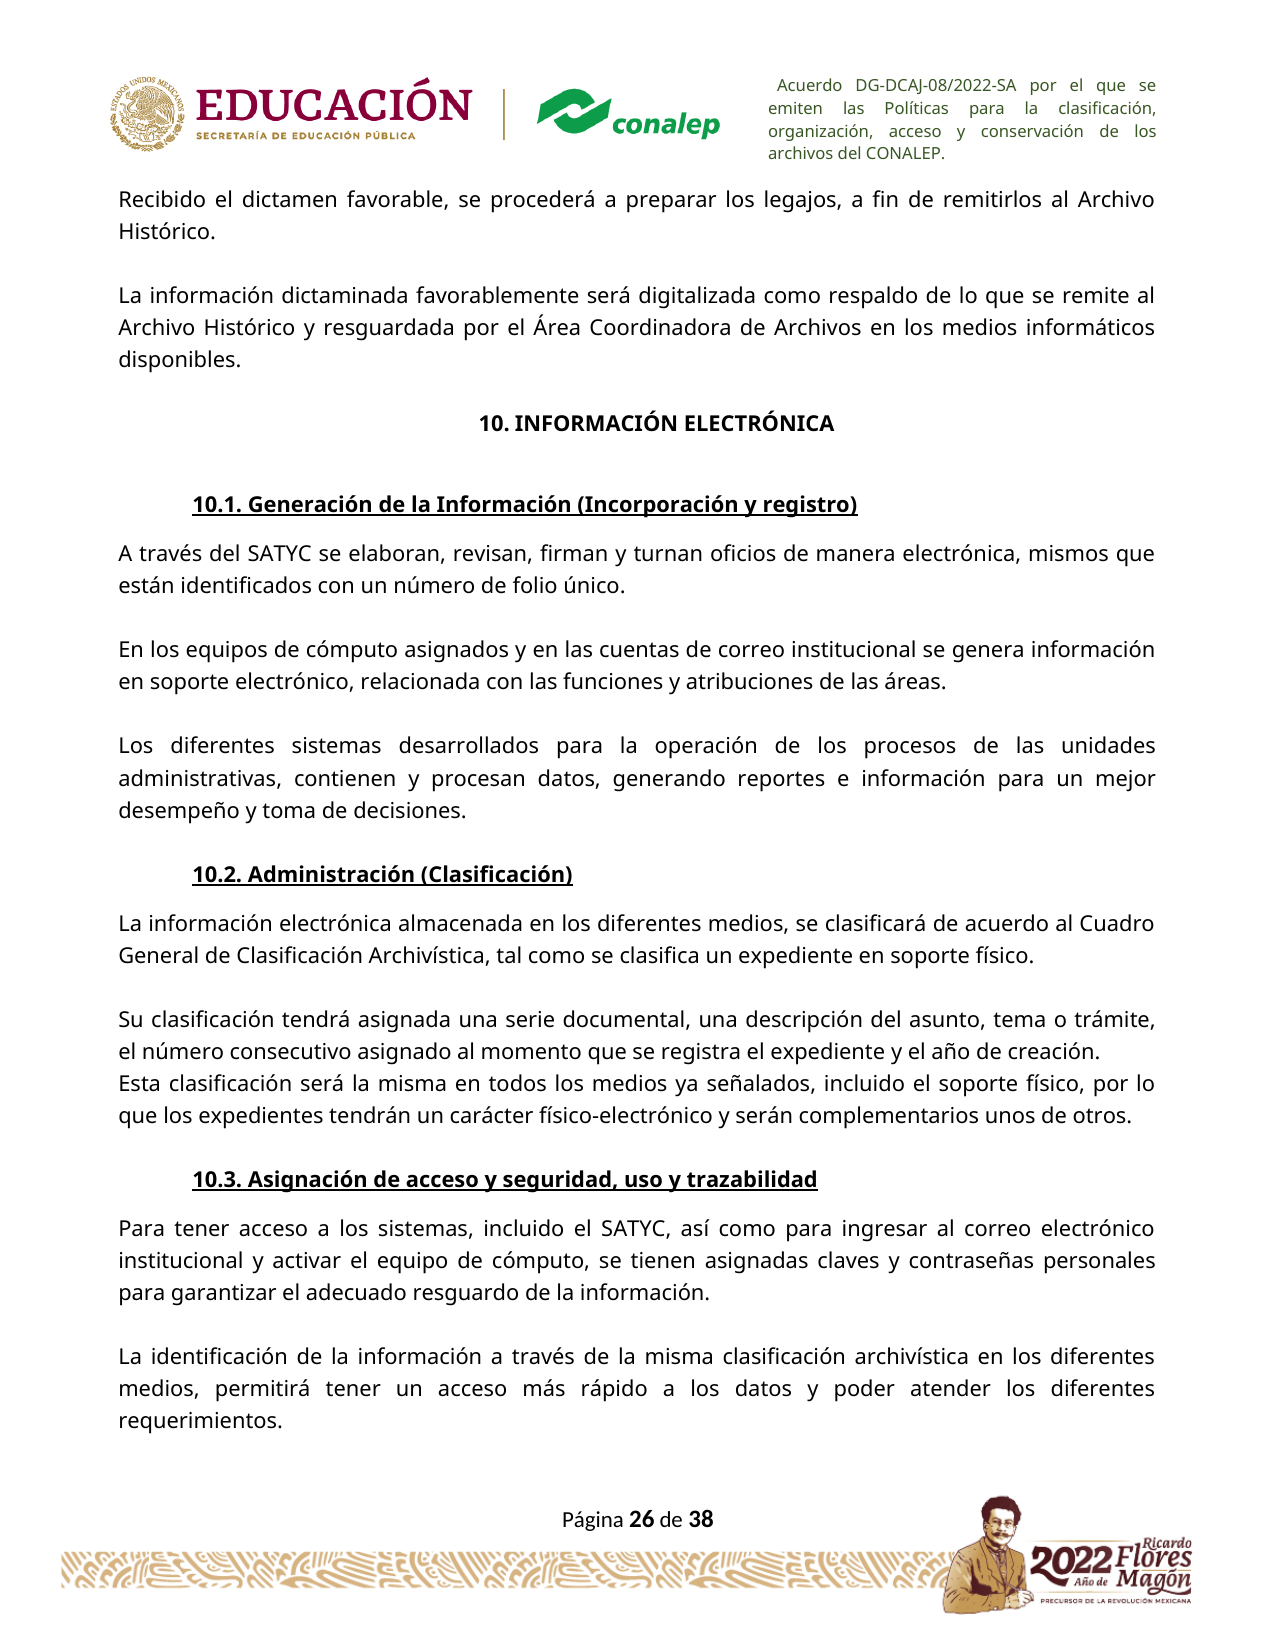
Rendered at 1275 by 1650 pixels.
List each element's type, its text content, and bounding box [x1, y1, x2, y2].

text La información dictaminada favorablemente será digitalizada como respaldo de lo que se remite al Archivo Histórico y resguardada por el Área Coordinadora de Archivos en los medios informáticos disponibles. [118, 280, 1157, 374]
text Su clasificación tendrá asignada una serie documental, una descripción del asunto, tema o trámite, el número consecutivo asignado al momento que se registra el expediente y el año de creación. [118, 1004, 1157, 1066]
text Esta clasificación será la misma en todos los medios ya señalados, incluido el soporte físico, por lo que los expedientes tendrán un carácter físico-electrónico y serán complementarios unos de otros. [118, 1068, 1157, 1130]
text La información electrónica almacenada en los diferentes medios, se clasificará de acuerdo al Cuadro General de Clasificación Archivística, tal como se clasifica un expediente en soporte físico. [118, 908, 1157, 969]
text La identificación de la información a través de la misma clasificación archivística en los diferentes medios, permitirá tener un acceso más rápido a los datos y poder atender los diferentes requerimientos. [118, 1341, 1157, 1435]
subtitle INFORMACIÓN ELECTRÓNICA [156, 408, 1157, 438]
text Para tener acceso a los sistemas, incluido el SATYC, así como para ingresar al correo electrónico institucional y activar el equipo de cómputo, se tienen asignadas claves y contraseñas personales para garantizar el adecuado resguardo de la información. [118, 1213, 1157, 1307]
text Recibido el dictamen favorable, se procederá a preparar los legajos, a fin de remitirlos al Archivo Histórico. [118, 184, 1157, 246]
text En los equipos de cómputo asignados y en las cuentas de correo institucional se genera información en soporte electrónico, relacionada con las funciones y atribuciones de las áreas. [118, 634, 1157, 696]
subtitle 10.1. Generación de la Información (Incorporación y registro) [192, 489, 1157, 519]
text Los diferentes sistemas desarrollados para la operación de los procesos de las unidades administrativas, contienen y procesan datos, generando reportes e información para un mejor desempeño y toma de decisiones. [118, 731, 1157, 824]
picture [0, 1479, 1275, 1650]
subtitle 10.3. Asignación de acceso y seguridad, uso y trazabilidad [192, 1164, 1157, 1194]
picture [101, 56, 738, 166]
text A través del SATYC se elaboran, revisan, firman y turnan oficios de manera electrónica, mismos que están identificados con un número de folio único. [118, 538, 1157, 600]
subtitle 10.2. Administración (Clasificación) [192, 859, 1157, 889]
